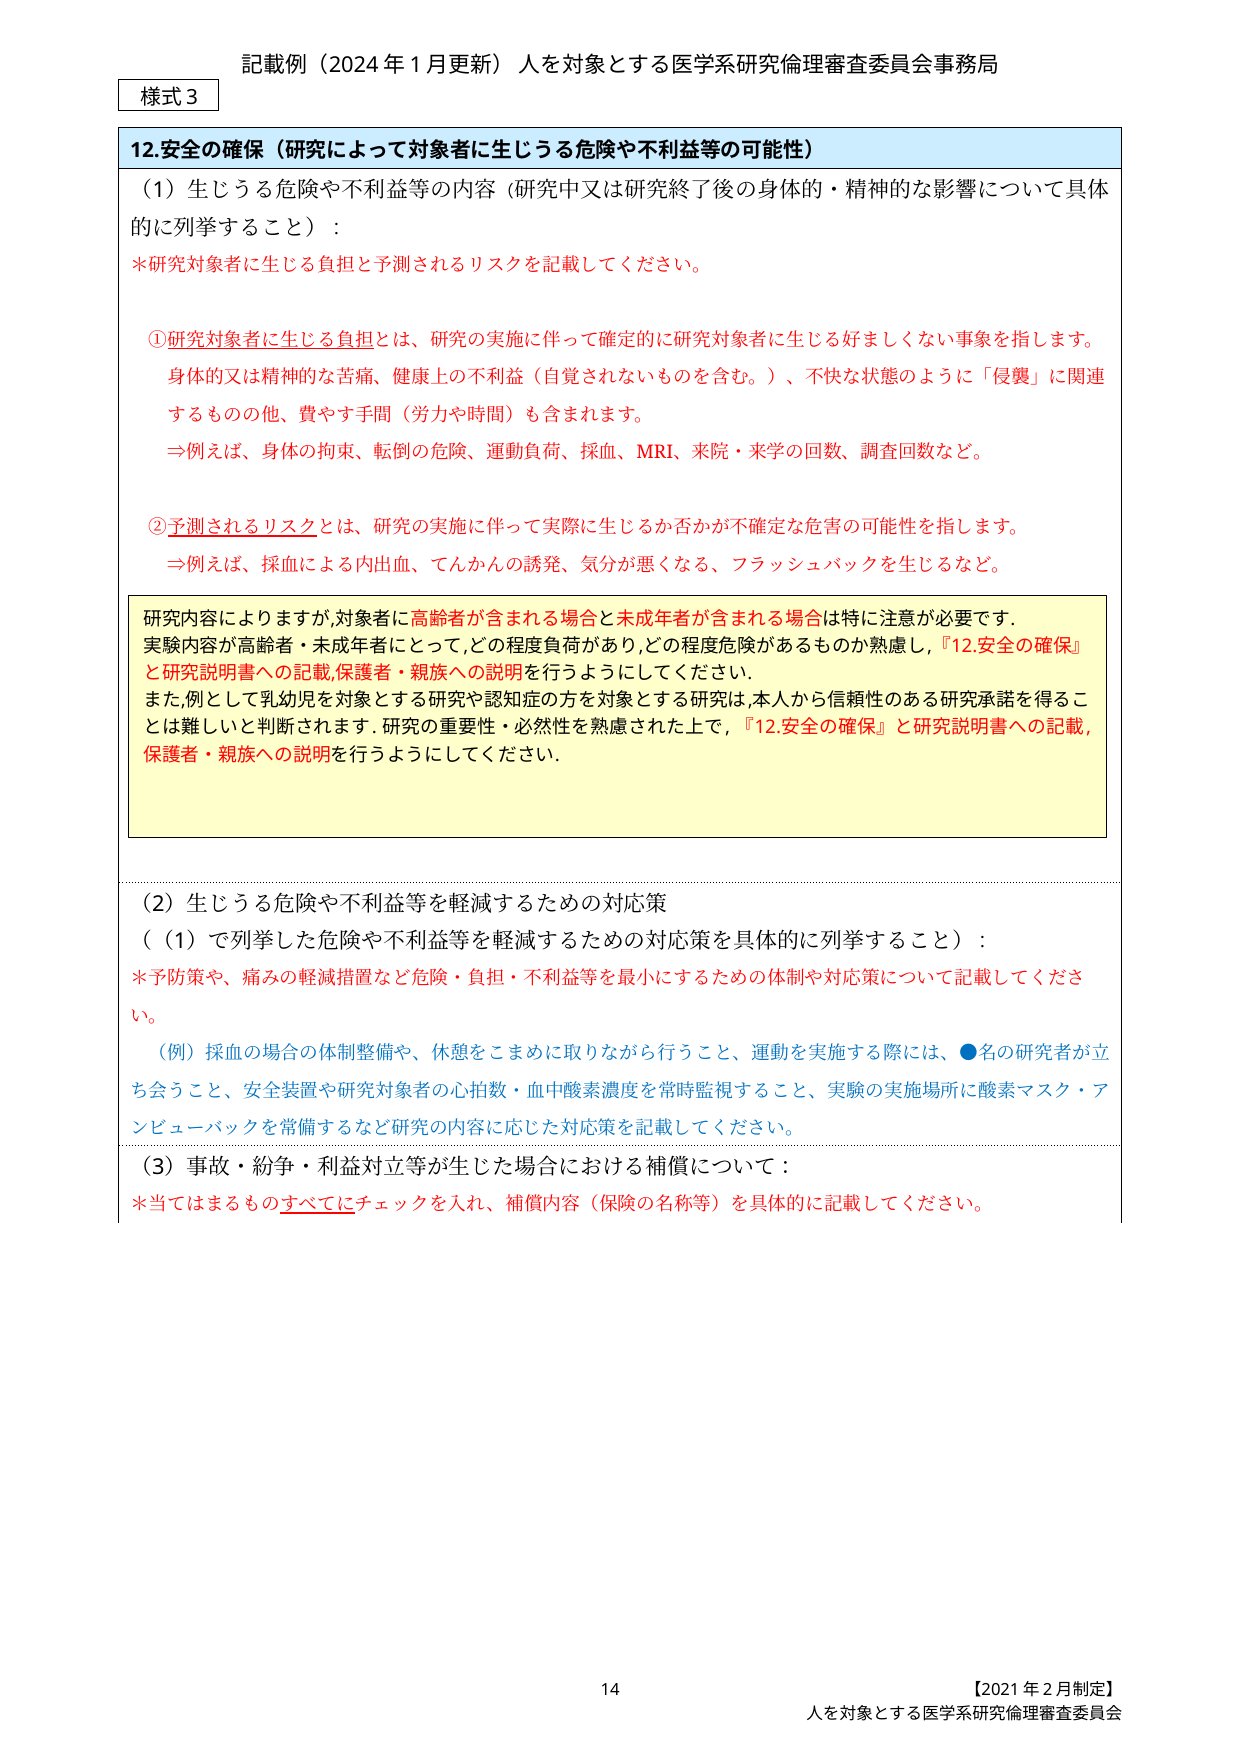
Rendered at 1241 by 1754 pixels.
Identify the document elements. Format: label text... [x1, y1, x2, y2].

table_cell ： ＊当てはまるものすべてにチェックを入れ、補償内容（保険の名称等）を具体的に記載してください。 [119, 1145, 1121, 1221]
table_cell 12.安全の確保（研究によって対象者に生じうる危険や不利益等の可能性） [119, 128, 1121, 168]
table_cell ： ＊予防策や、痛みの軽減措置など危険・負担・不利益等を最小にするための体制や対応策について記載してください。 （例）採血の場合の体制整備や、休憩をこまめに取りながら行うこと、運動を実施する際には、●名の研究者が立ち会うこと、安全装置や研究対象者の心拍数・血中酸素濃度を常時監視すること、実験の実施場所に酸素マスク・アンビューバックを常備するなど研究の内容に応じた対応策を記載してください。 [119, 882, 1121, 1145]
table_cell （： ＊研究対象者に生じる負担と予測されるリスクを記載してください。 ①研究対象者に生じる負担とは、研究の実施に伴って確定的に研究対象者に生じる好ましくない事象を指します。身体的又は精神的な苦痛、健康上の不利益（自覚されないものを含む。）、不快な状態のように「侵襲」に関連するものの他、費やす手間（労力や時間）も含まれます。 ⇒例えば、身体の拘束、転倒の危険、運動負荷、採血、MRI、来院・来学の回数、調査回数など。 ②予測されるリスクとは、研究の実施に伴って実際に生じるか否かが不確定な危害の可能性を指します。 ⇒例えば、採血による内出血、てんかんの誘発、気分が悪くなる、フラッシュバックを生じるなど。 [119, 169, 1121, 882]
